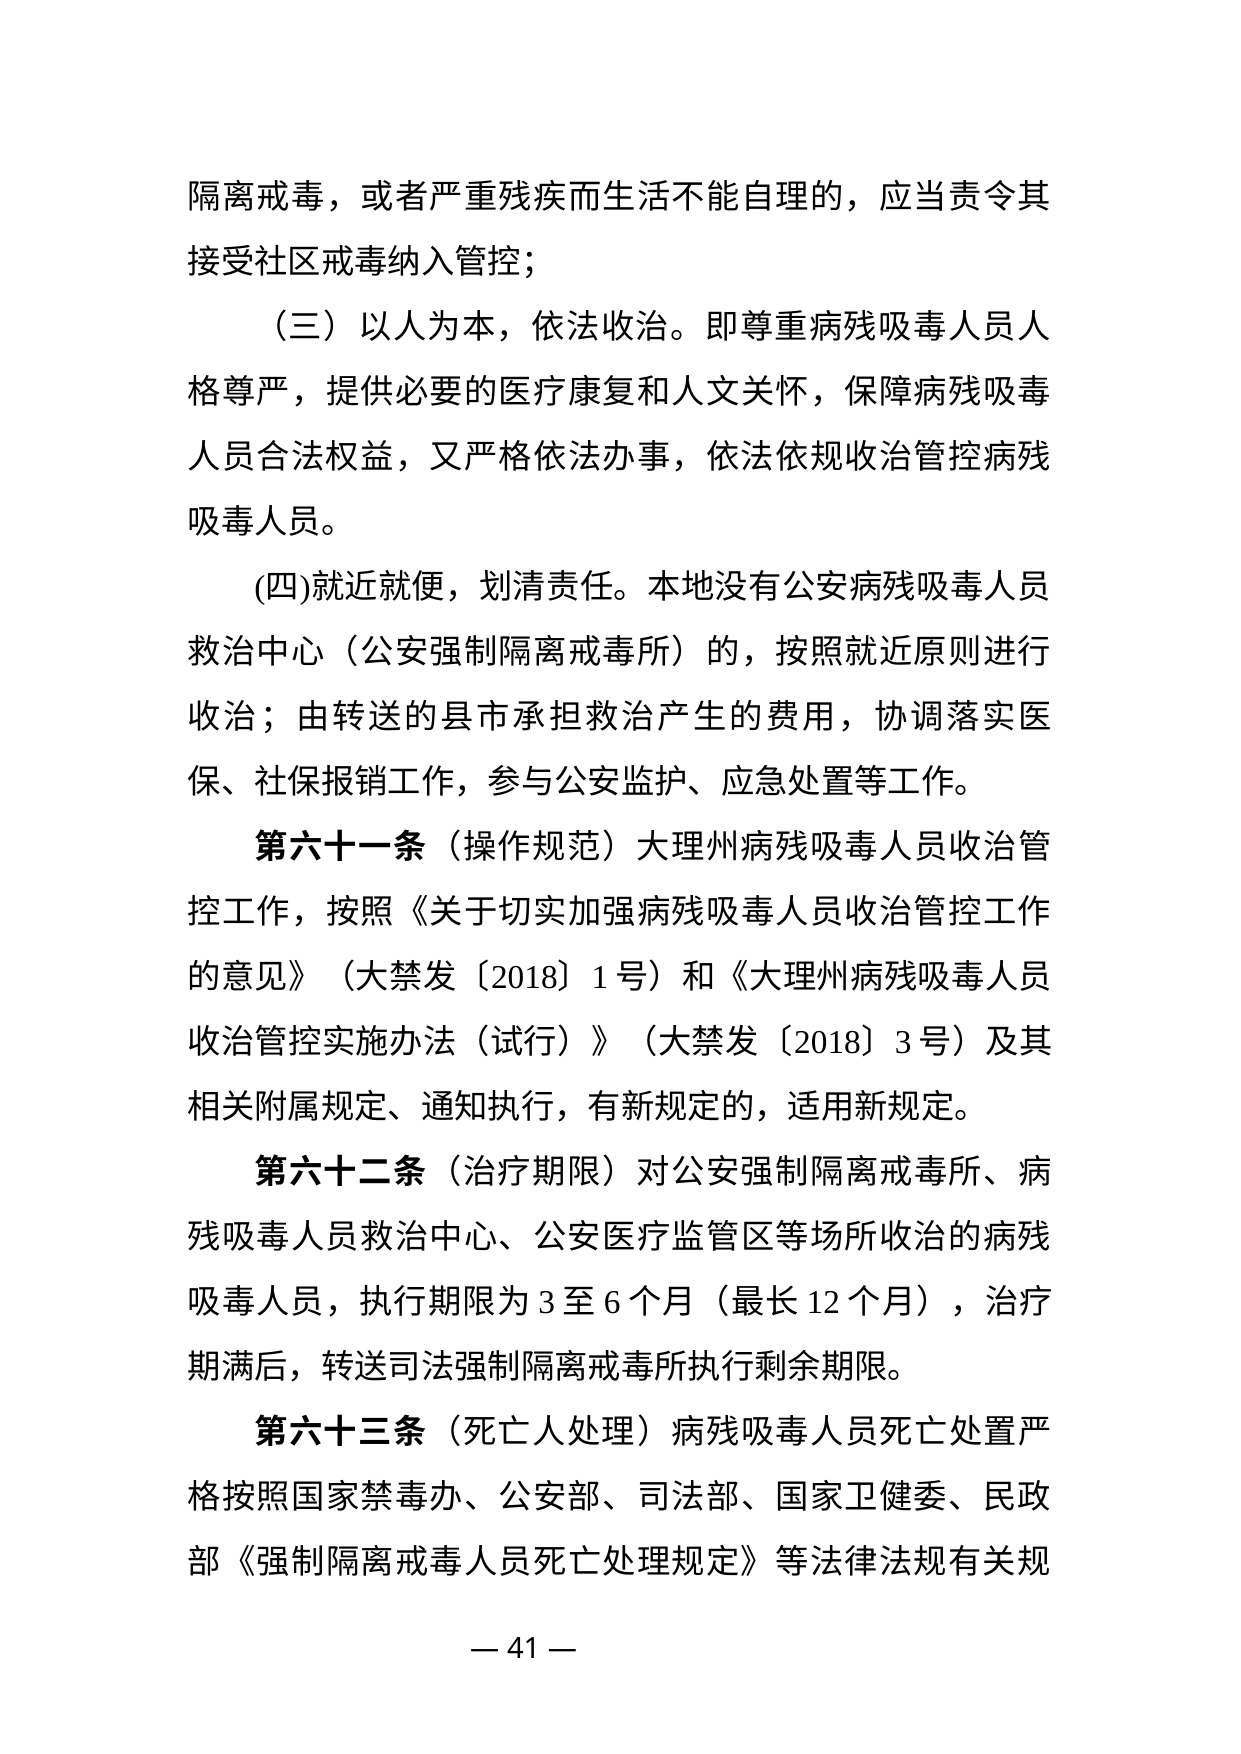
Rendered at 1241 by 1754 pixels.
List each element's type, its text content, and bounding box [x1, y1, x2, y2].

text (四)就近就便，划清责任。本地没有公安病残吸毒人员救治中心（公安强制隔离戒毒所）的，按照就近原则进行收治；由转送的县市承担救治产生的费用，协调落实医保、社保报销工作，参与公安监护、应急处置等工作。 [187, 552, 1053, 812]
text 第六十一条（操作规范）大理州病残吸毒人员收治管控工作，按照《关于切实加强病残吸毒人员收治管控工作的意见》（大禁发〔2018〕1号）和《大理州病残吸毒人员收治管控实施办法（试行）》（大禁发〔2018〕3号）及其相关附属规定、通知执行，有新规定的，适用新规定。 [187, 812, 1053, 1137]
text （三）以人为本，依法收治。即尊重病残吸毒人员人格尊严，提供必要的医疗康复和人文关怀，保障病残吸毒人员合法权益，又严格依法办事，依法依规收治管控病残吸毒人员。 [187, 292, 1053, 552]
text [187, 162, 1053, 292]
text 第六十二条（治疗期限）对公安强制隔离戒毒所、病残吸毒人员救治中心、公安医疗监管区等场所收治的病残吸毒人员，执行期限为3至6个月（最长12个月），治疗期满后，转送司法强制隔离戒毒所执行剩余期限。 [187, 1137, 1053, 1397]
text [187, 1397, 1053, 1592]
